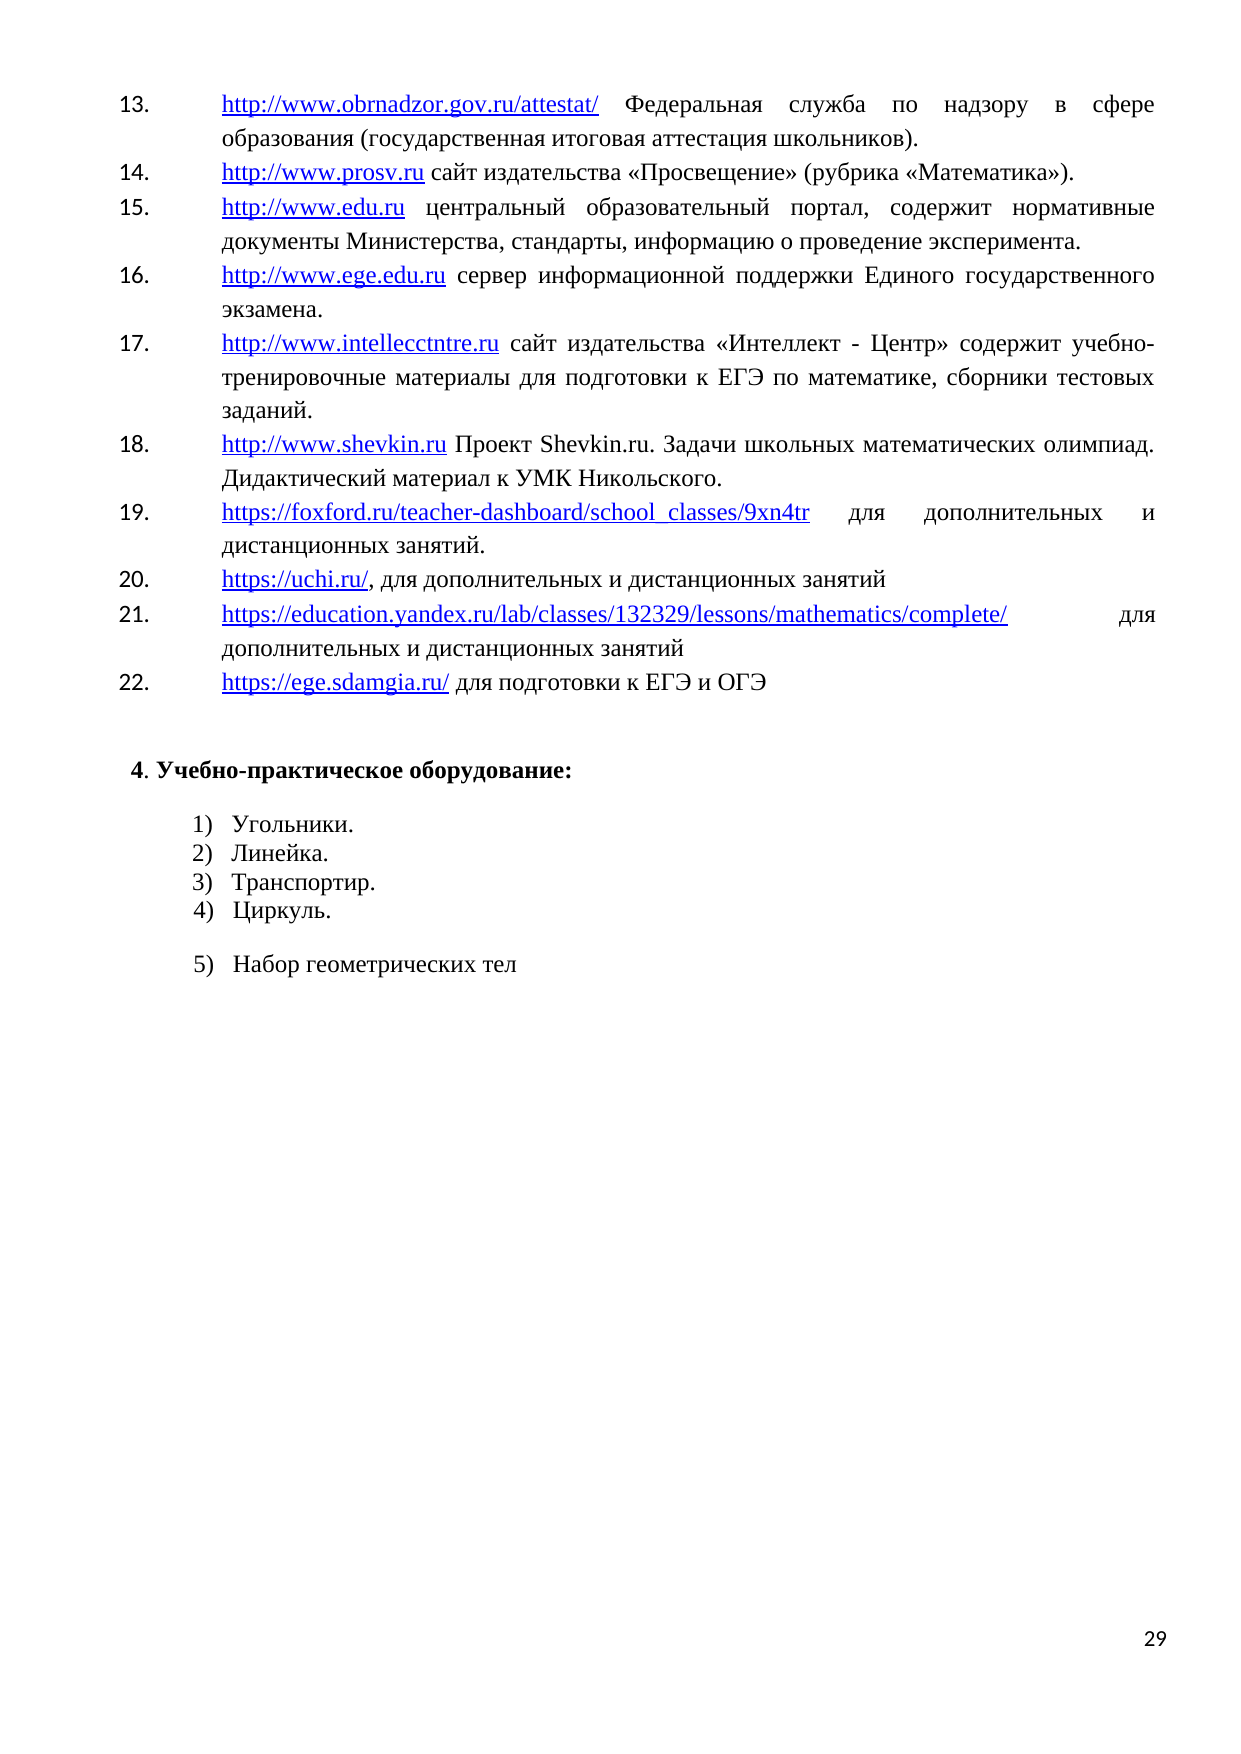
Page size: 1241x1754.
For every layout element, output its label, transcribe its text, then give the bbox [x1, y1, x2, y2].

list https://ege.sdamgia.ru/ для подготовки к ЕГЭ и ОГЭ [118, 666, 1155, 697]
list https://uchi.ru/, для дополнительных и дистанционных занятий [118, 563, 1155, 594]
list http://www.ege.edu.ru сервер информационной поддержки Единого государственного экзамена. [118, 259, 1155, 323]
text 4. Учебно-практическое оборудование: [118, 755, 1167, 784]
list Транспортир. [192, 867, 1167, 895]
text 5) Набор геометрических тел [118, 949, 1167, 978]
list Линейка. [192, 838, 1167, 867]
list http://www.prosv.ru сайт издательства «Просвещение» (рубрика «Математика»). [118, 156, 1155, 187]
list http://www.shevkin.ru Проект Shevkin.ru. Задачи школьных математических олимпиад. Дидактический материал к УМК Никольского. [118, 428, 1155, 491]
text 4) Циркуль. [118, 895, 1167, 924]
list https://education.yandex.ru/lab/classes/132329/lessons/mathematics/complete/ для дополнительных и дистанционных занятий [118, 598, 1155, 662]
list http://www.intellecctntre.ru сайт издательства «Интеллект - Центр» содержит учебно-тренировочные материалы для подготовки к ЕГЭ по математике, сборники тестовых заданий. [118, 327, 1155, 424]
list Угольники. [192, 809, 1167, 838]
list http://www.obrnadzor.gov.ru/attestat/ Федеральная служба по надзору в сфере образования (государственная итоговая аттестация школьников). [118, 89, 1155, 152]
list https://foxford.ru/teacher-dashboard/school_classes/9xn4tr для дополнительных и дистанционных занятий. [118, 496, 1155, 559]
list http://www.edu.ru центральный образовательный портал, содержит нормативные документы Министерства, стандарты, информацию о проведение эксперимента. [118, 191, 1155, 255]
